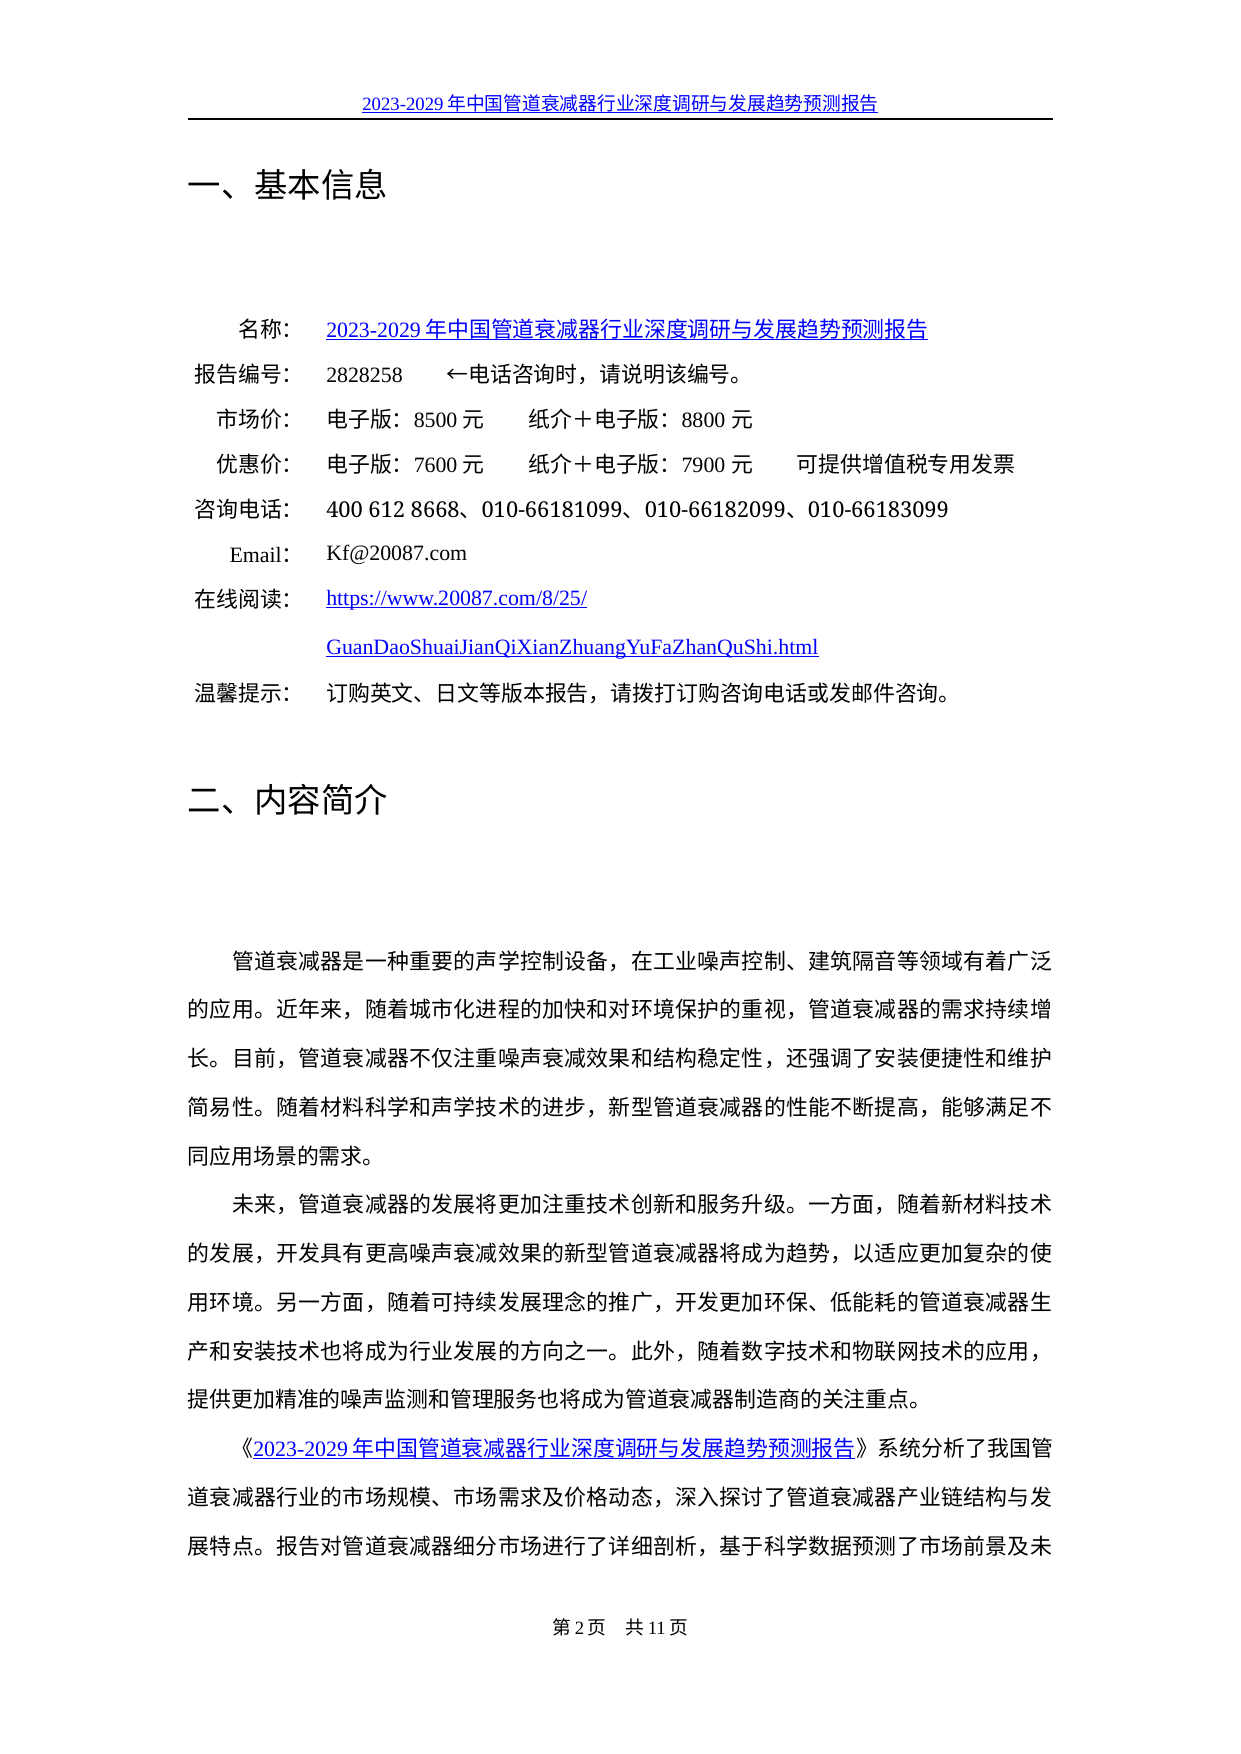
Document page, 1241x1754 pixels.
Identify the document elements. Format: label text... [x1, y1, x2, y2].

table_cell 市场价： [167, 402, 315, 447]
table_cell 咨询电话： [167, 492, 315, 537]
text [187, 943, 1053, 1561]
table_cell 电子版：8500 元 纸介＋电子版：8800 元 [315, 402, 1073, 447]
table_cell [315, 582, 1073, 675]
table_cell Kf@20087.com [315, 537, 1073, 582]
table_cell 报告编号： [167, 357, 315, 402]
table_cell 2828258 ←电话咨询时，请说明该编号。 [315, 357, 1073, 402]
table_cell 订购英文、日文等版本报告，请拨打订购咨询电话或发邮件咨询。 [315, 675, 1073, 720]
table_cell 电子版：7600 元 纸介＋电子版：7900 元 可提供增值税专用发票 [315, 447, 1073, 492]
table_cell 温馨提示： [167, 675, 315, 720]
title 二、内容简介 [187, 766, 1053, 831]
table_cell 优惠价： [167, 447, 315, 492]
table_cell 在线阅读： [167, 582, 315, 675]
table_cell Email： [167, 537, 315, 582]
table_header 名称： [167, 312, 315, 357]
title 一、基本信息 [187, 150, 1053, 215]
table_header 2023-2029年中国管道衰减器行业深度调研与发展趋势预测报告 [315, 312, 1073, 357]
table_cell 400 612 8668、010-66181099、010-66182099、010-66183099 [315, 492, 1073, 537]
